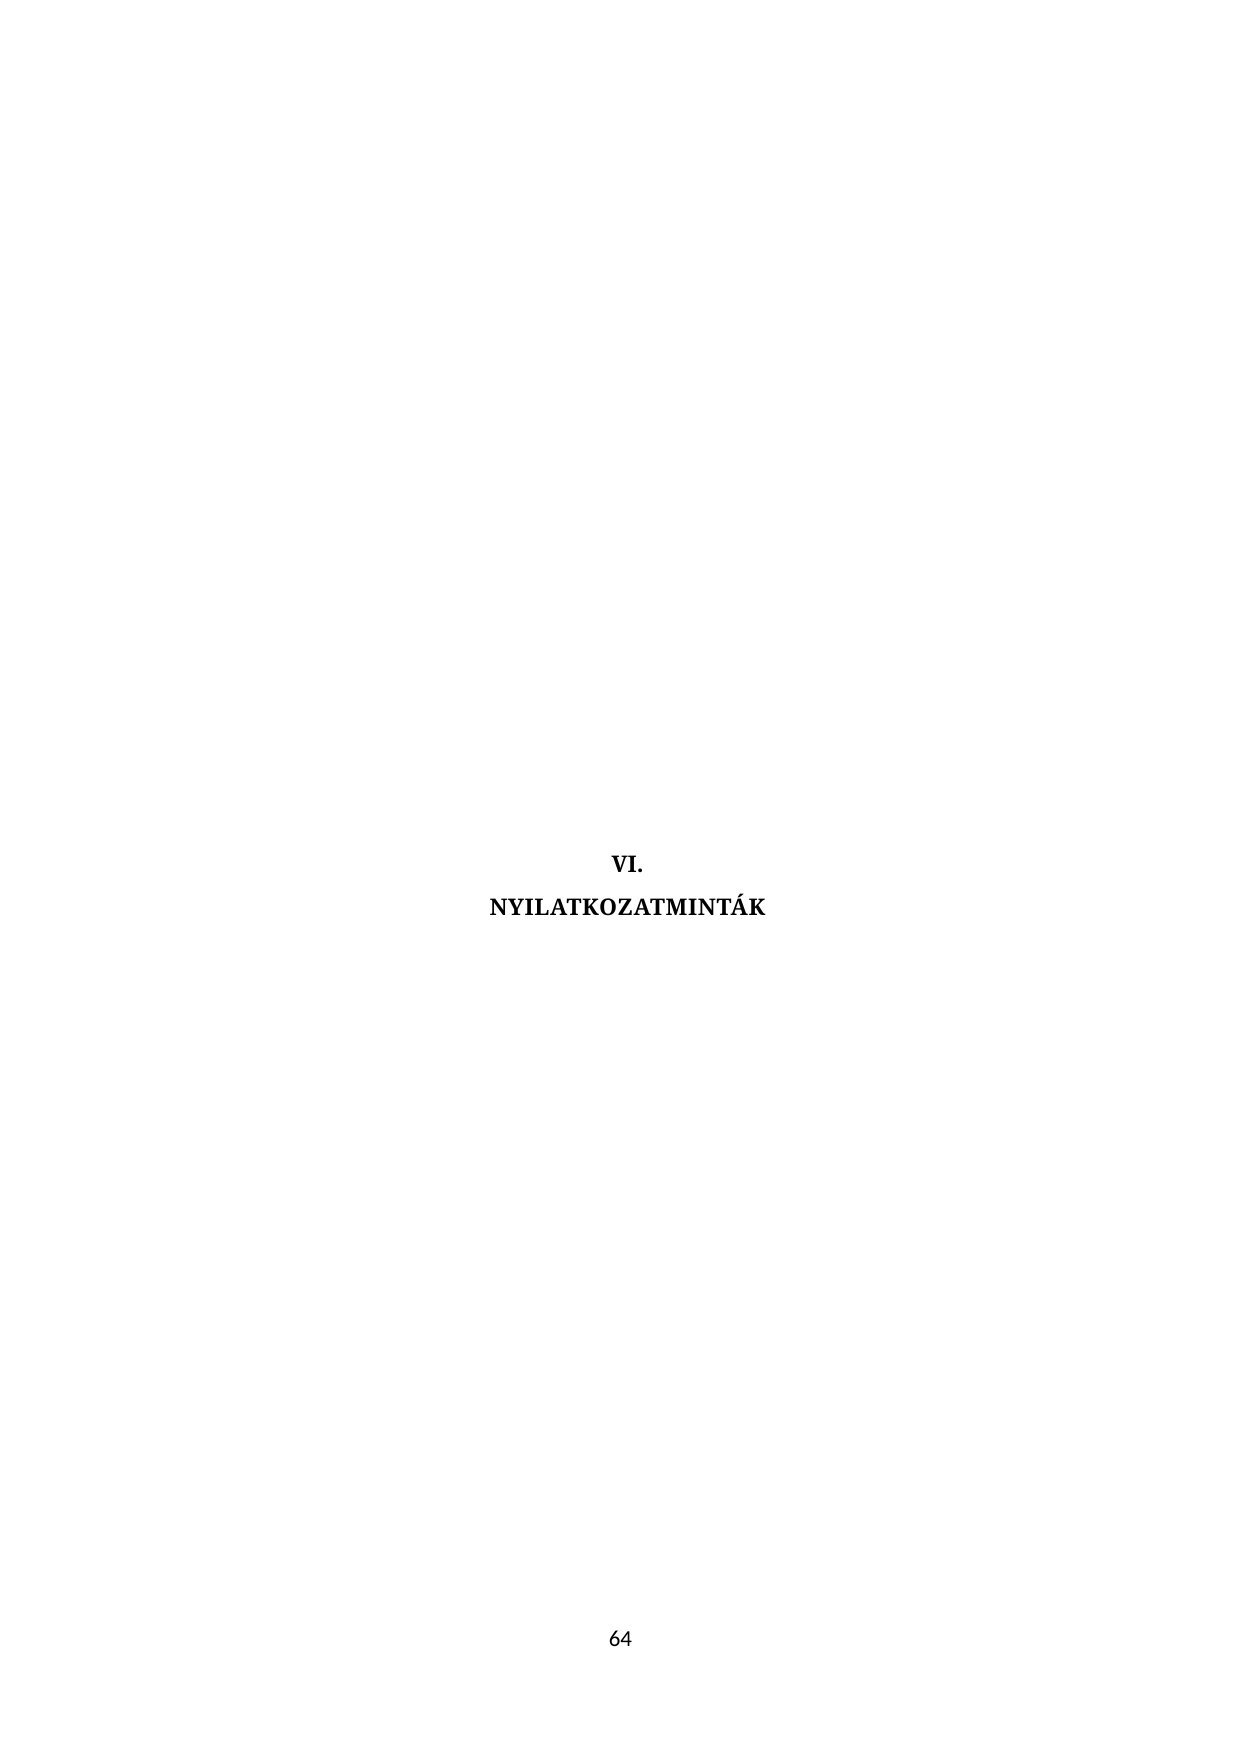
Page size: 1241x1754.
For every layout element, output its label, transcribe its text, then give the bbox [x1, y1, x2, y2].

text NYILATKOZATMINTÁK [162, 891, 1093, 923]
text VI. [162, 848, 1093, 879]
